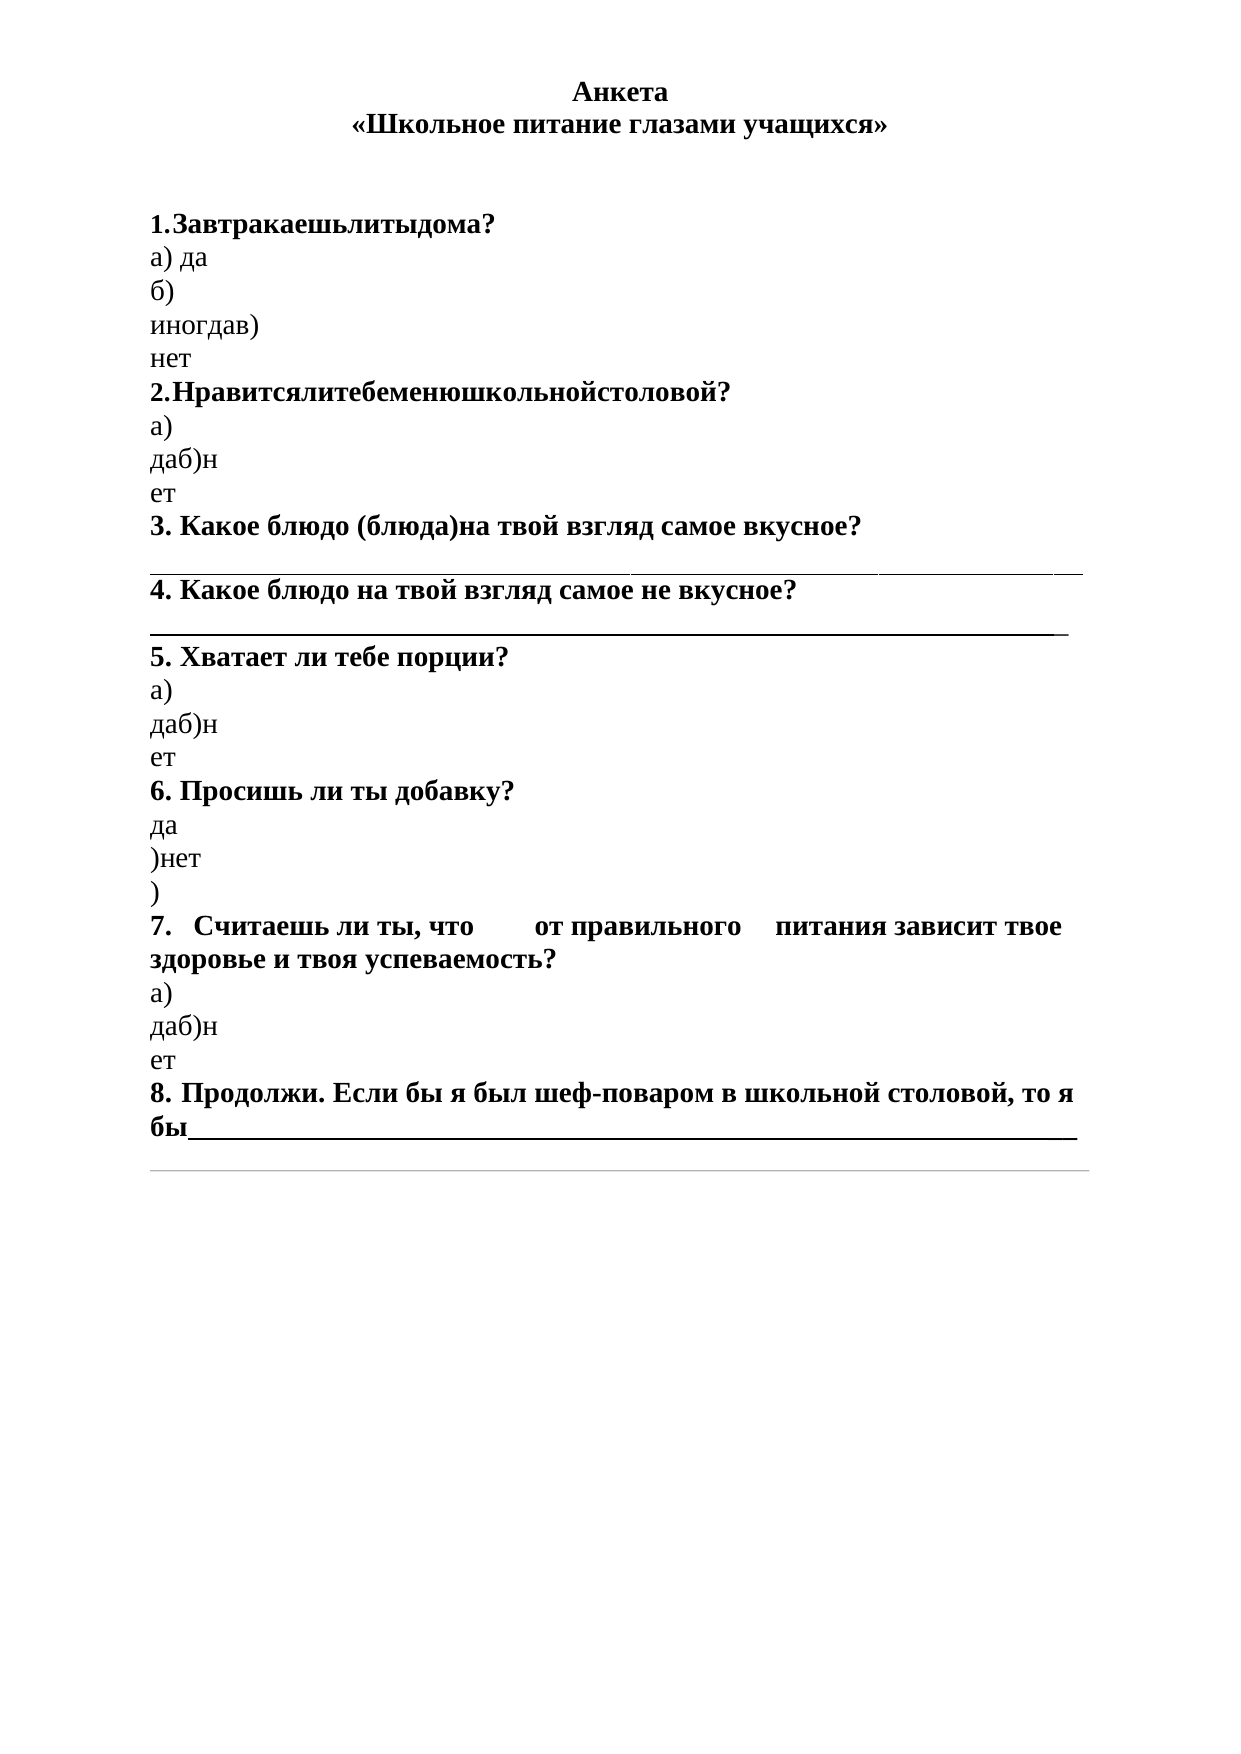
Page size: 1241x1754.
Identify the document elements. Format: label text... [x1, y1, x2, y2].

text да)нет) [150, 807, 203, 907]
list Просишь ли ты добавку? [150, 773, 1230, 807]
text а) даб)нет [150, 975, 224, 1075]
list Завтракаешьлитыдома? [150, 207, 1230, 240]
list Считаешь ли ты, что от правильного питания зависит твое здоровье и твоя успеваемость? [150, 908, 1089, 975]
list Какое блюдо (блюда)на твой взгляд самое вкусное? [150, 508, 1230, 542]
list Нравитсялитебеменюшкольнойстоловой? [150, 374, 1230, 408]
list Какое блюдо на твой взгляд самое не вкусное? [150, 569, 1230, 606]
text б) иногдав)нет [150, 273, 270, 374]
list Продолжи. Если бы я был шеф-поваром в школьной столовой, то я бы __ [150, 1076, 1090, 1143]
text «Школьное питание глазами учащихся» [351, 106, 1230, 140]
list Хватает ли тебе порции? [150, 639, 1230, 672]
text _ [150, 606, 1230, 639]
text а) даб)нет [150, 408, 224, 508]
text а) даб)нет [150, 672, 224, 773]
text а) да [150, 240, 1230, 273]
